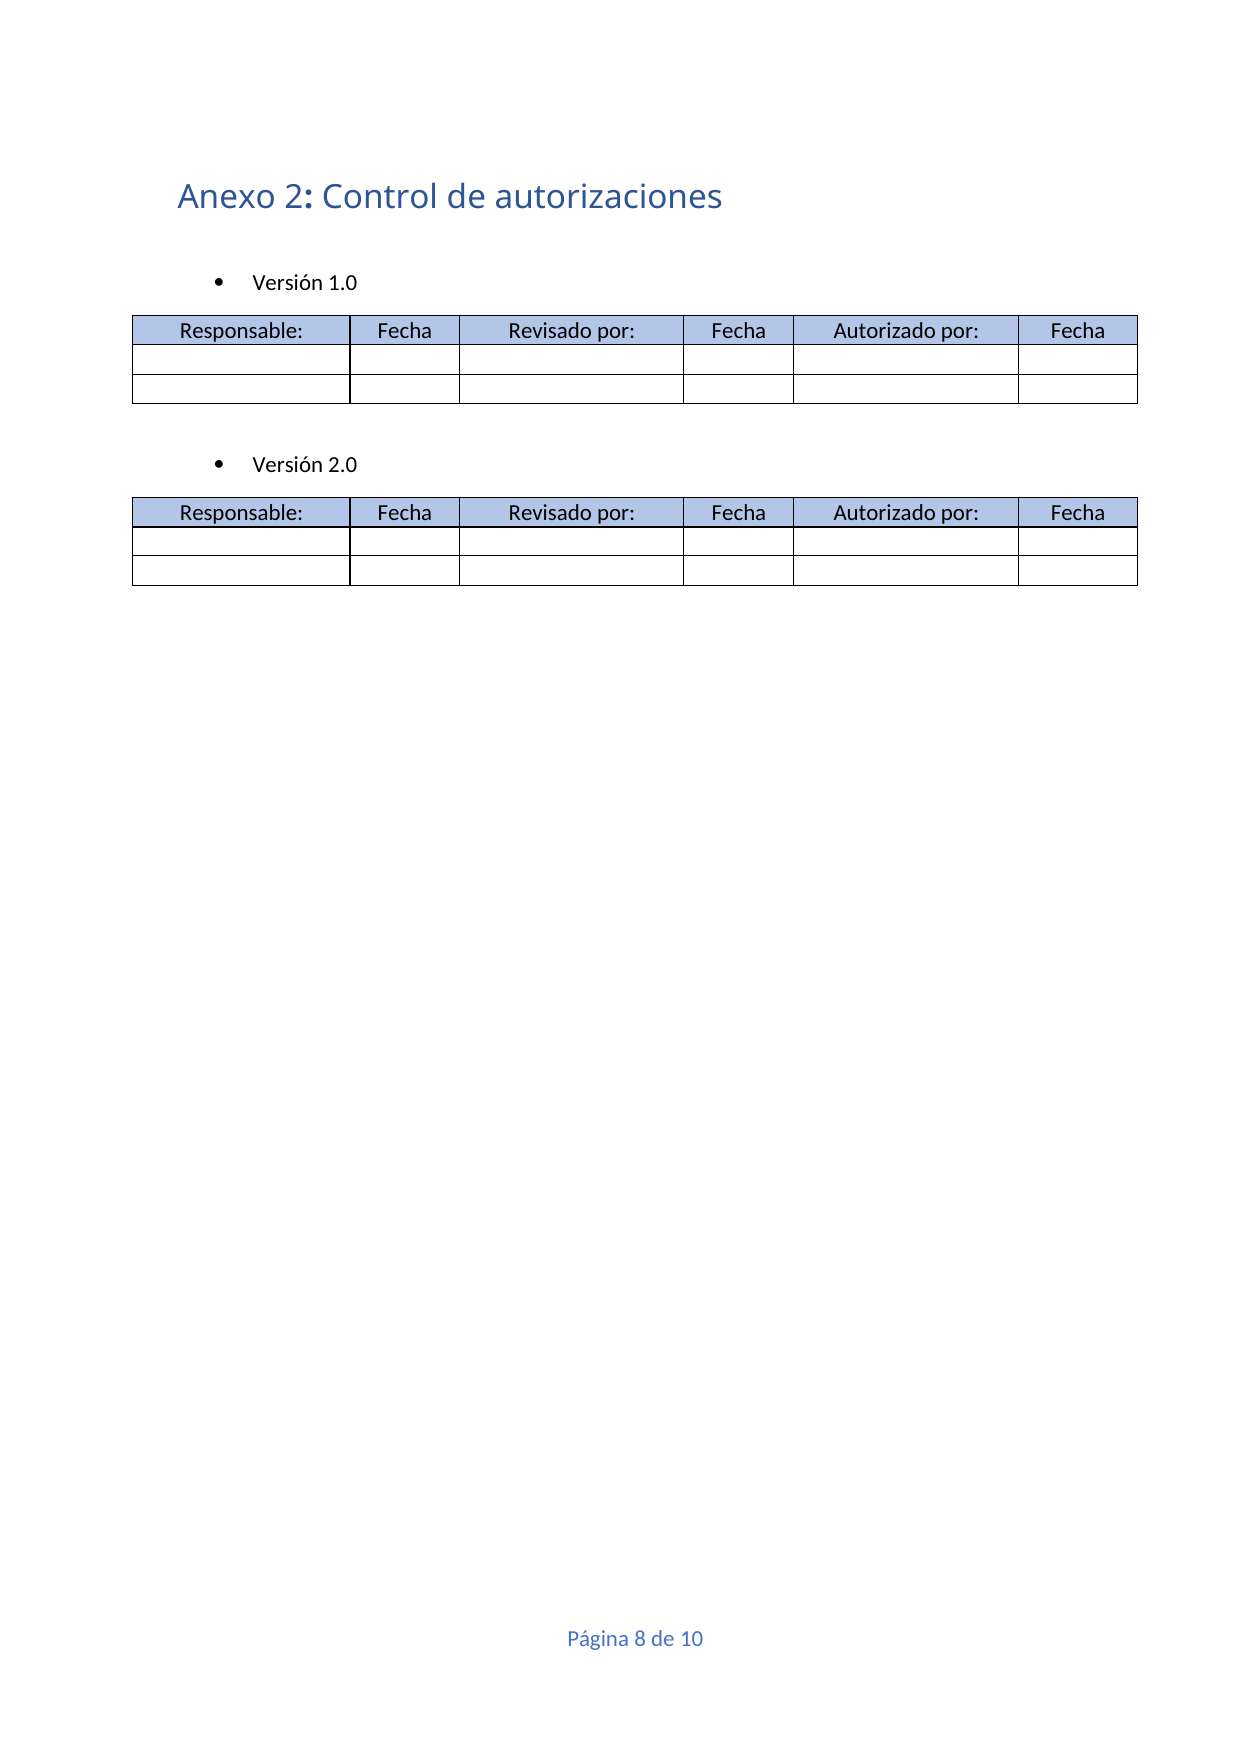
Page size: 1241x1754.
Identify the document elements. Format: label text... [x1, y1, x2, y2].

list Versión 1.0 [215, 268, 1093, 296]
table_cell [1019, 556, 1137, 584]
table_cell [351, 375, 459, 402]
table_header Autorizado por: [794, 498, 1018, 526]
table_cell [794, 375, 1018, 402]
table_cell [684, 556, 793, 584]
table_cell [133, 528, 349, 555]
table_cell [133, 375, 349, 402]
table_cell [794, 556, 1018, 584]
table_cell [460, 528, 683, 555]
table_cell [1019, 528, 1137, 555]
table_cell [684, 375, 793, 402]
table_cell [684, 345, 793, 373]
subtitle Anexo 2: Control de autorizaciones [177, 173, 1093, 218]
table_cell [351, 528, 459, 555]
list Versión 2.0 [215, 450, 1093, 478]
table_cell [684, 528, 793, 555]
table_header Fecha [1019, 498, 1137, 526]
table_header Fecha [684, 498, 793, 526]
table_cell [1019, 345, 1137, 373]
table_header Fecha [1019, 316, 1137, 344]
table_header Fecha [351, 498, 459, 526]
table_header Responsable: [133, 498, 349, 526]
table_header Fecha [684, 316, 793, 344]
table_header Autorizado por: [794, 316, 1018, 344]
table_cell [133, 556, 349, 584]
table_cell [794, 528, 1018, 555]
table_cell [351, 556, 459, 584]
table_cell [460, 345, 683, 373]
table_cell [460, 556, 683, 584]
table_cell [133, 345, 349, 373]
table_cell [351, 345, 459, 373]
table_header Revisado por: [460, 498, 683, 526]
table_cell [1019, 375, 1137, 402]
table_header Revisado por: [460, 316, 683, 344]
table_header Fecha [351, 316, 459, 344]
table_header Responsable: [133, 316, 349, 344]
table_cell [794, 345, 1018, 373]
table_cell [460, 375, 683, 402]
